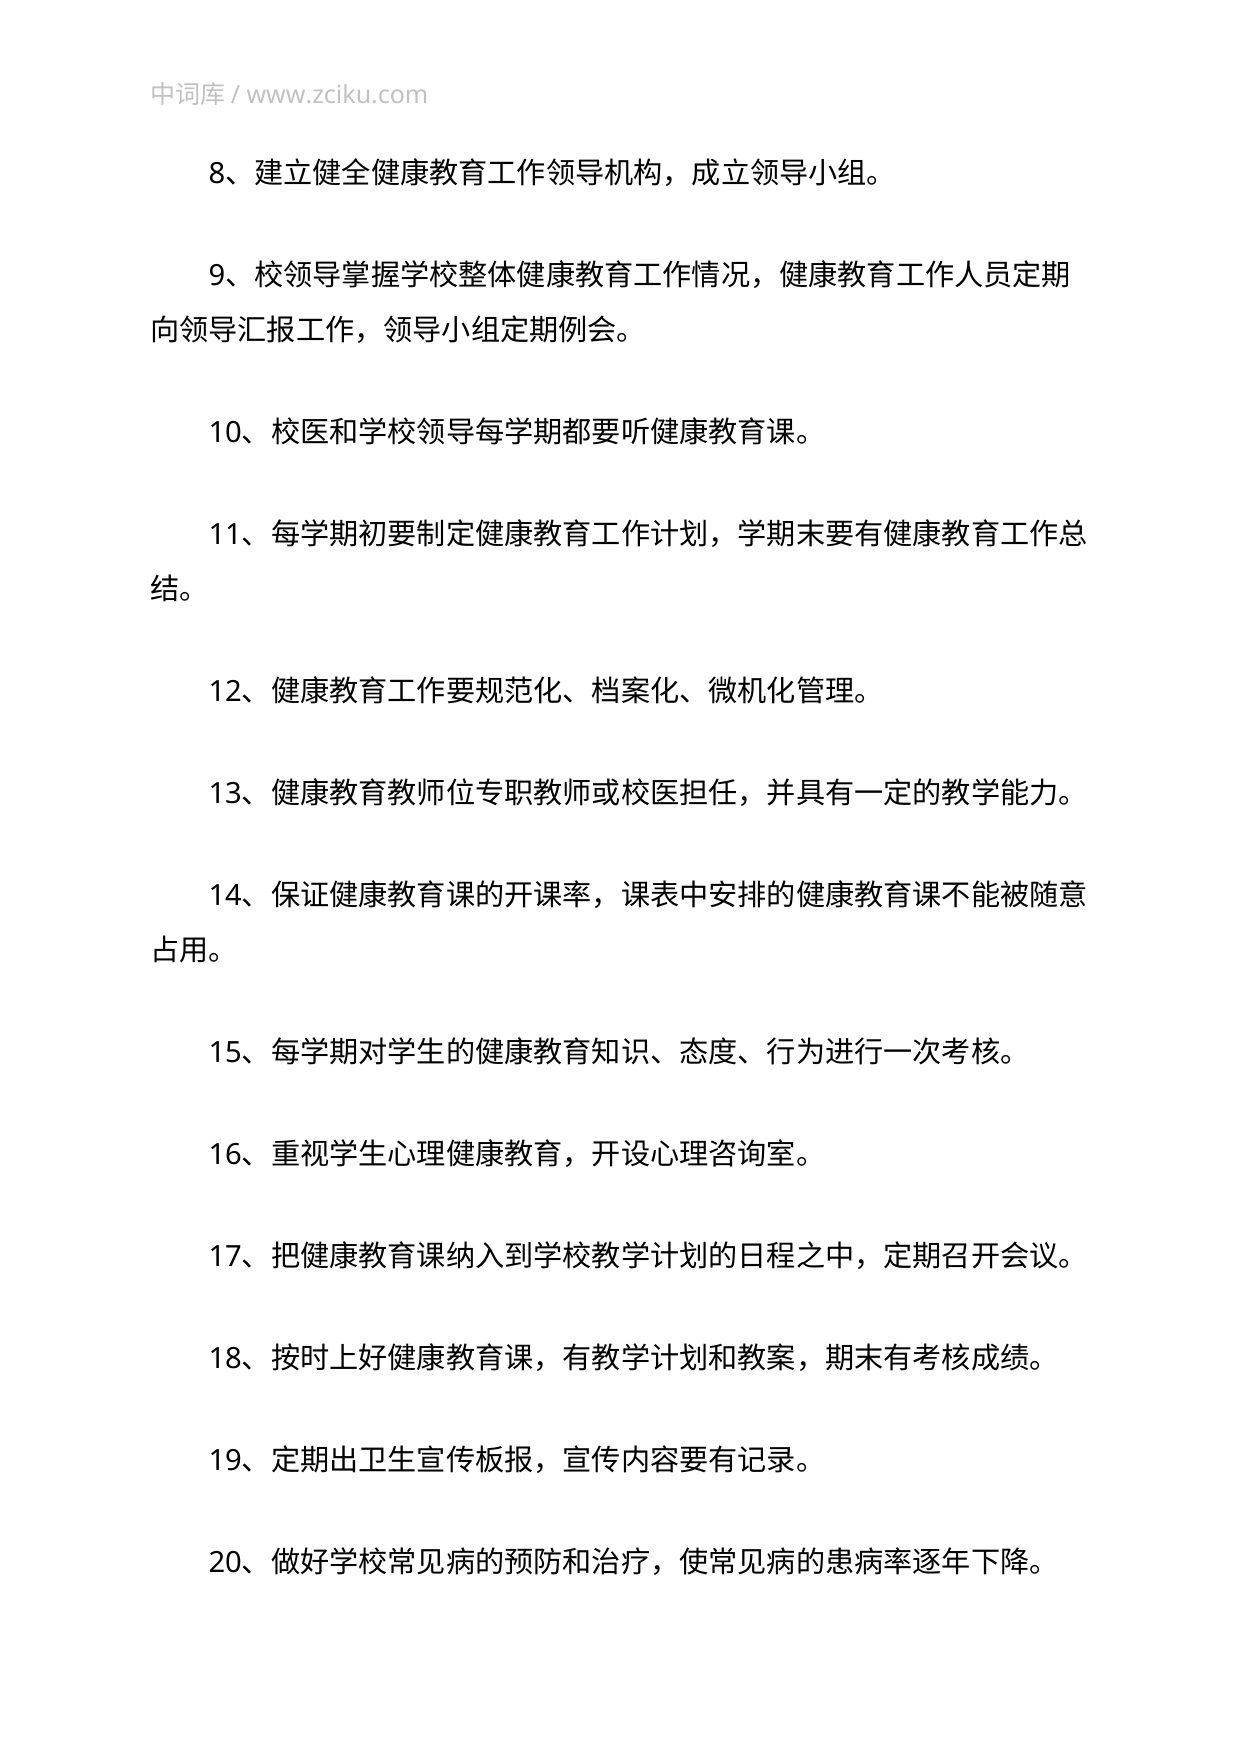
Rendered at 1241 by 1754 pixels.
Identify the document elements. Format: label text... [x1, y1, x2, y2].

text 20、做好学校常见病的预防和治疗，使常见病的患病率逐年下降。 [150, 1538, 1090, 1581]
text 10、校医和学校领导每学期都要听健康教育课。 [150, 409, 1090, 451]
text 17、把健康教育课纳入到学校教学计划的日程之中，定期召开会议。 [150, 1232, 1090, 1274]
text 12、健康教育工作要规范化、档案化、微机化管理。 [150, 667, 1090, 710]
text 8、建立健全健康教育工作领导机构，成立领导小组。 [150, 150, 1090, 192]
text 13、健康教育教师位专职教师或校医担任，并具有一定的教学能力。 [150, 769, 1090, 812]
text 11、每学期初要制定健康教育工作计划，学期末要有健康教育工作总结。 [150, 511, 1090, 608]
text 16、重视学生心理健康教育，开设心理咨询室。 [150, 1130, 1090, 1173]
text 15、每学期对学生的健康教育知识、态度、行为进行一次考核。 [150, 1028, 1090, 1071]
text 14、保证健康教育课的开课率，课表中安排的健康教育课不能被随意占用。 [150, 871, 1090, 969]
text 18、按时上好健康教育课，有教学计划和教案，期末有考核成绩。 [150, 1334, 1090, 1377]
text 19、定期出卫生宣传板报，宣传内容要有记录。 [150, 1436, 1090, 1478]
text 9、校领导掌握学校整体健康教育工作情况，健康教育工作人员定期向领导汇报工作，领导小组定期例会。 [150, 252, 1090, 349]
